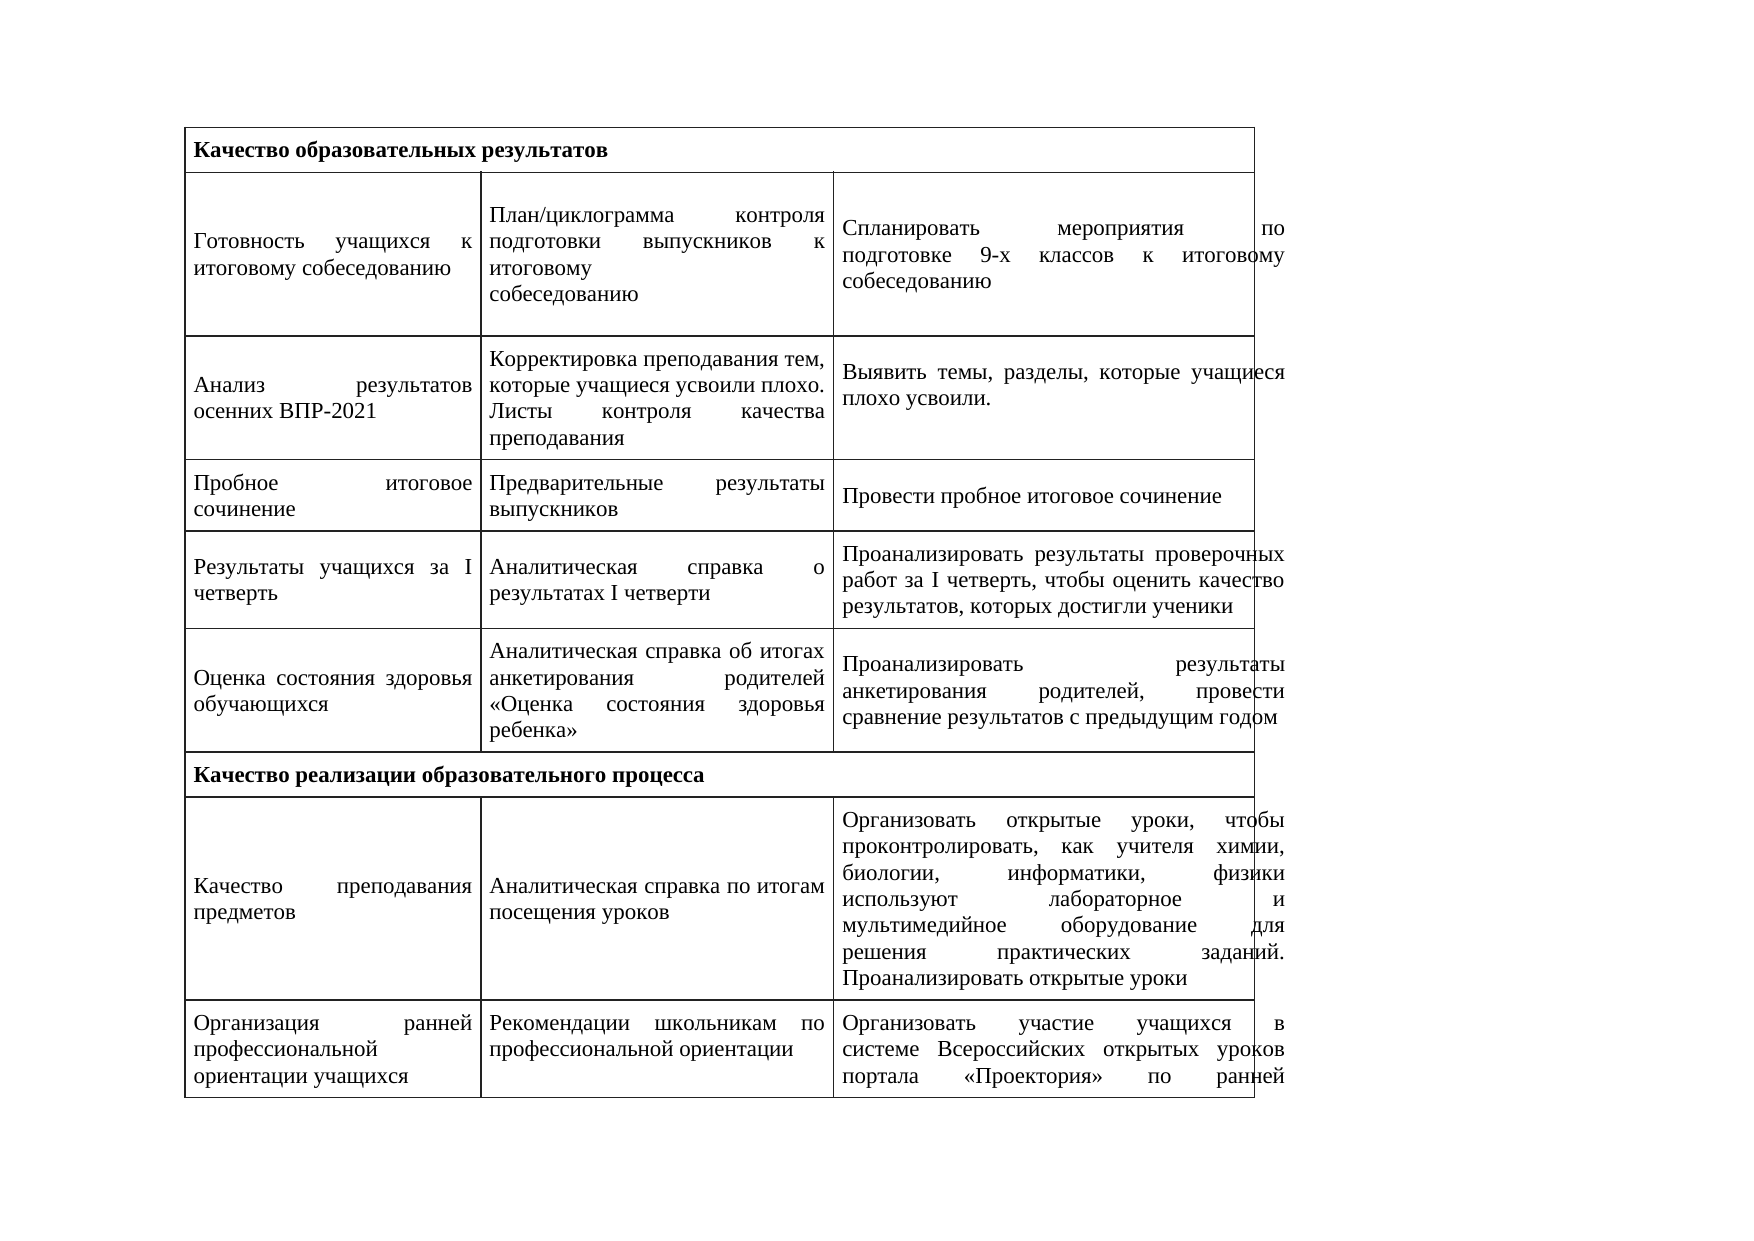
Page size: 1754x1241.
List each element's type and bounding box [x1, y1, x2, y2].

table_header [176, 118, 1254, 1106]
